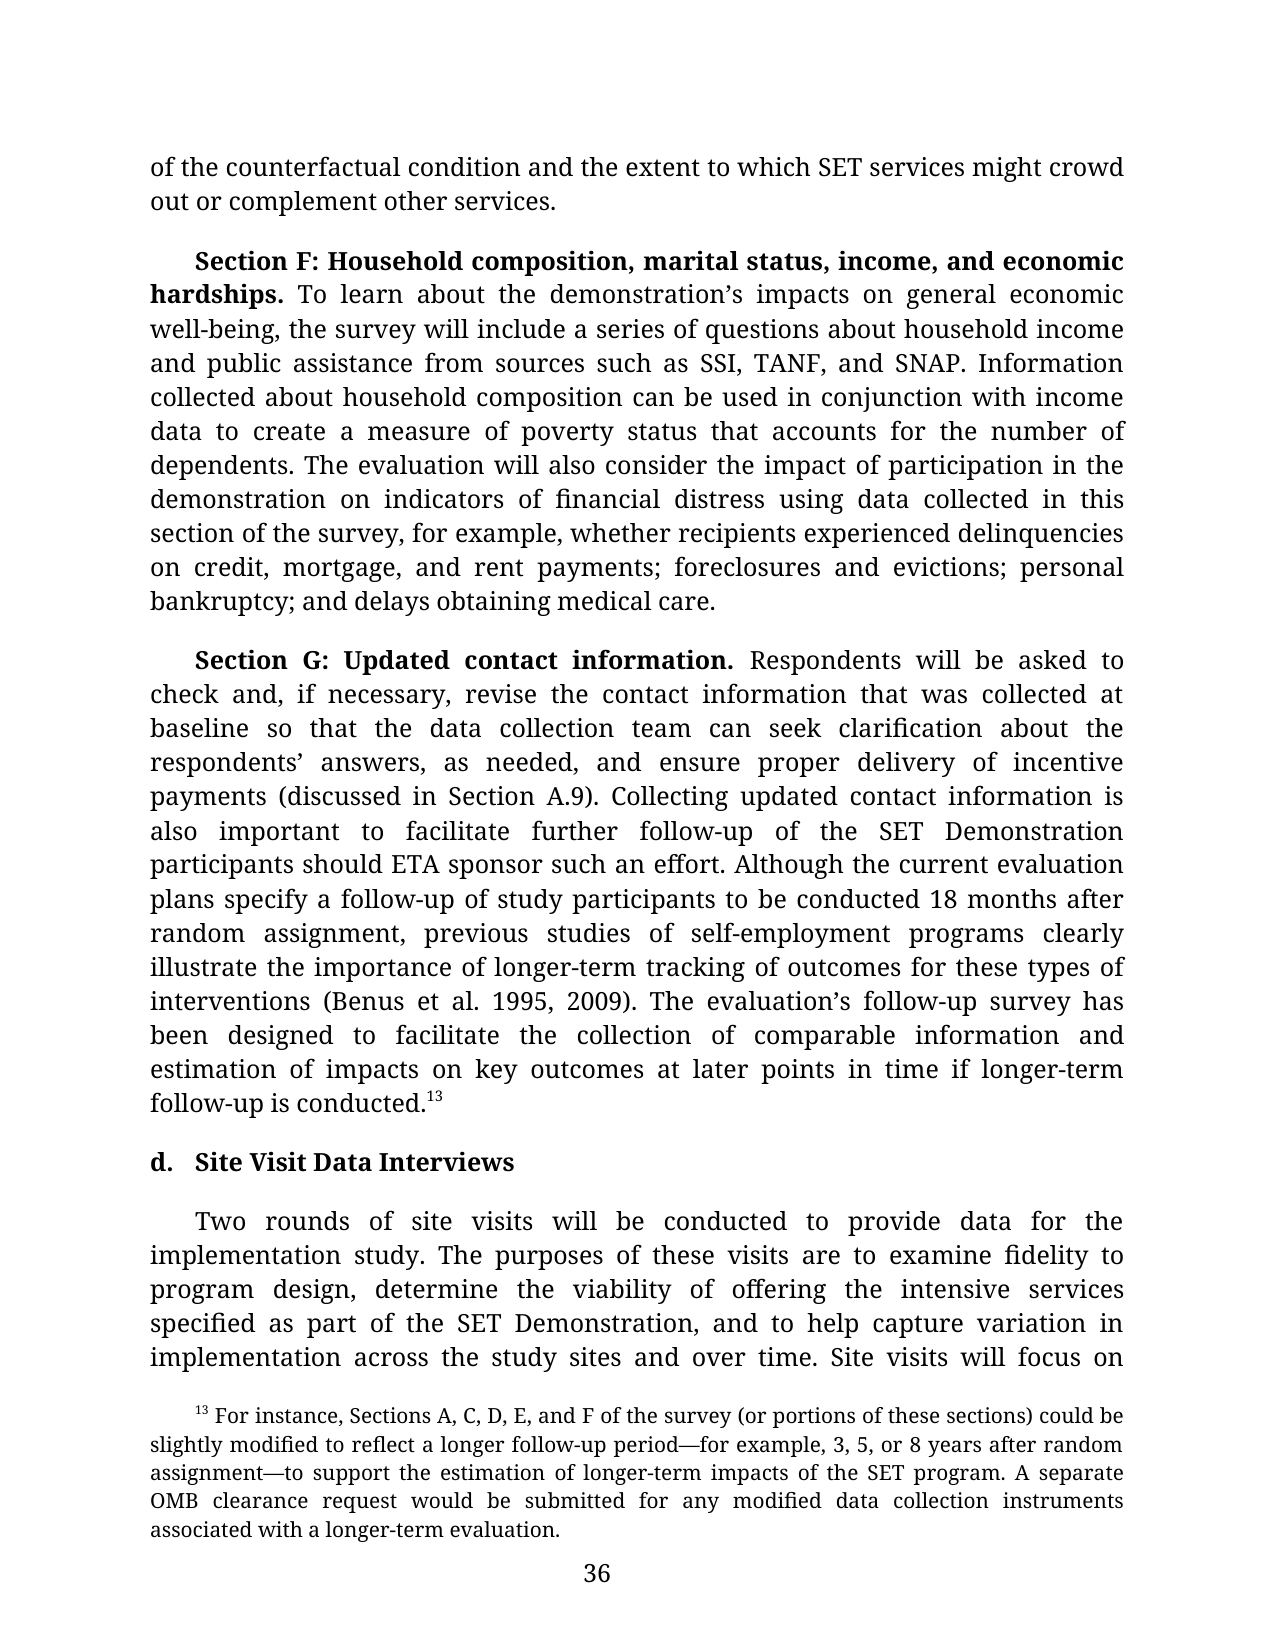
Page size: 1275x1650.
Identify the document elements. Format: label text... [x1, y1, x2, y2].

text Section G: Updated contact information. Respondents will be asked to check and, if necessary, revise the contact information that was collected at baseline so that the data collection team can seek clarification about the respondents’ answers, as needed, and ensure proper delivery of incentive payments (discussed in Section A.9). Collecting updated contact information is also important to facilitate further follow-up of the SET Demonstration participants should ETA sponsor such an effort. Although the current evaluation plans specify a follow-up of study participants to be conducted 18 months after random assignment, previous studies of self-employment programs clearly illustrate the importance of longer-term tracking of outcomes for these types of interventions (Benus et al. 1995, 2009). The evaluation’s follow-up survey has been designed to facilitate the collection of comparable information and estimation of impacts on key outcomes at later points in time if longer-term follow-up is conducted. [150, 643, 1125, 1120]
subtitle d. Site Visit Data Interviews [150, 1145, 1125, 1179]
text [150, 150, 1125, 218]
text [150, 1204, 1125, 1374]
text Section F: Household composition, marital status, income, and economic hardships. To learn about the demonstration’s impacts on general economic well-being, the survey will include a series of questions about household income and public assistance from sources such as SSI, TANF, and SNAP. Information collected about household composition can be used in conjunction with income data to create a measure of poverty status that accounts for the number of dependents. The evaluation will also consider the impact of participation in the demonstration on indicators of financial distress using data collected in this section of the survey, for example, whether recipients experienced delinquencies on credit, mortgage, and rent payments; foreclosures and evictions; personal bankruptcy; and delays obtaining medical care. [150, 243, 1125, 618]
